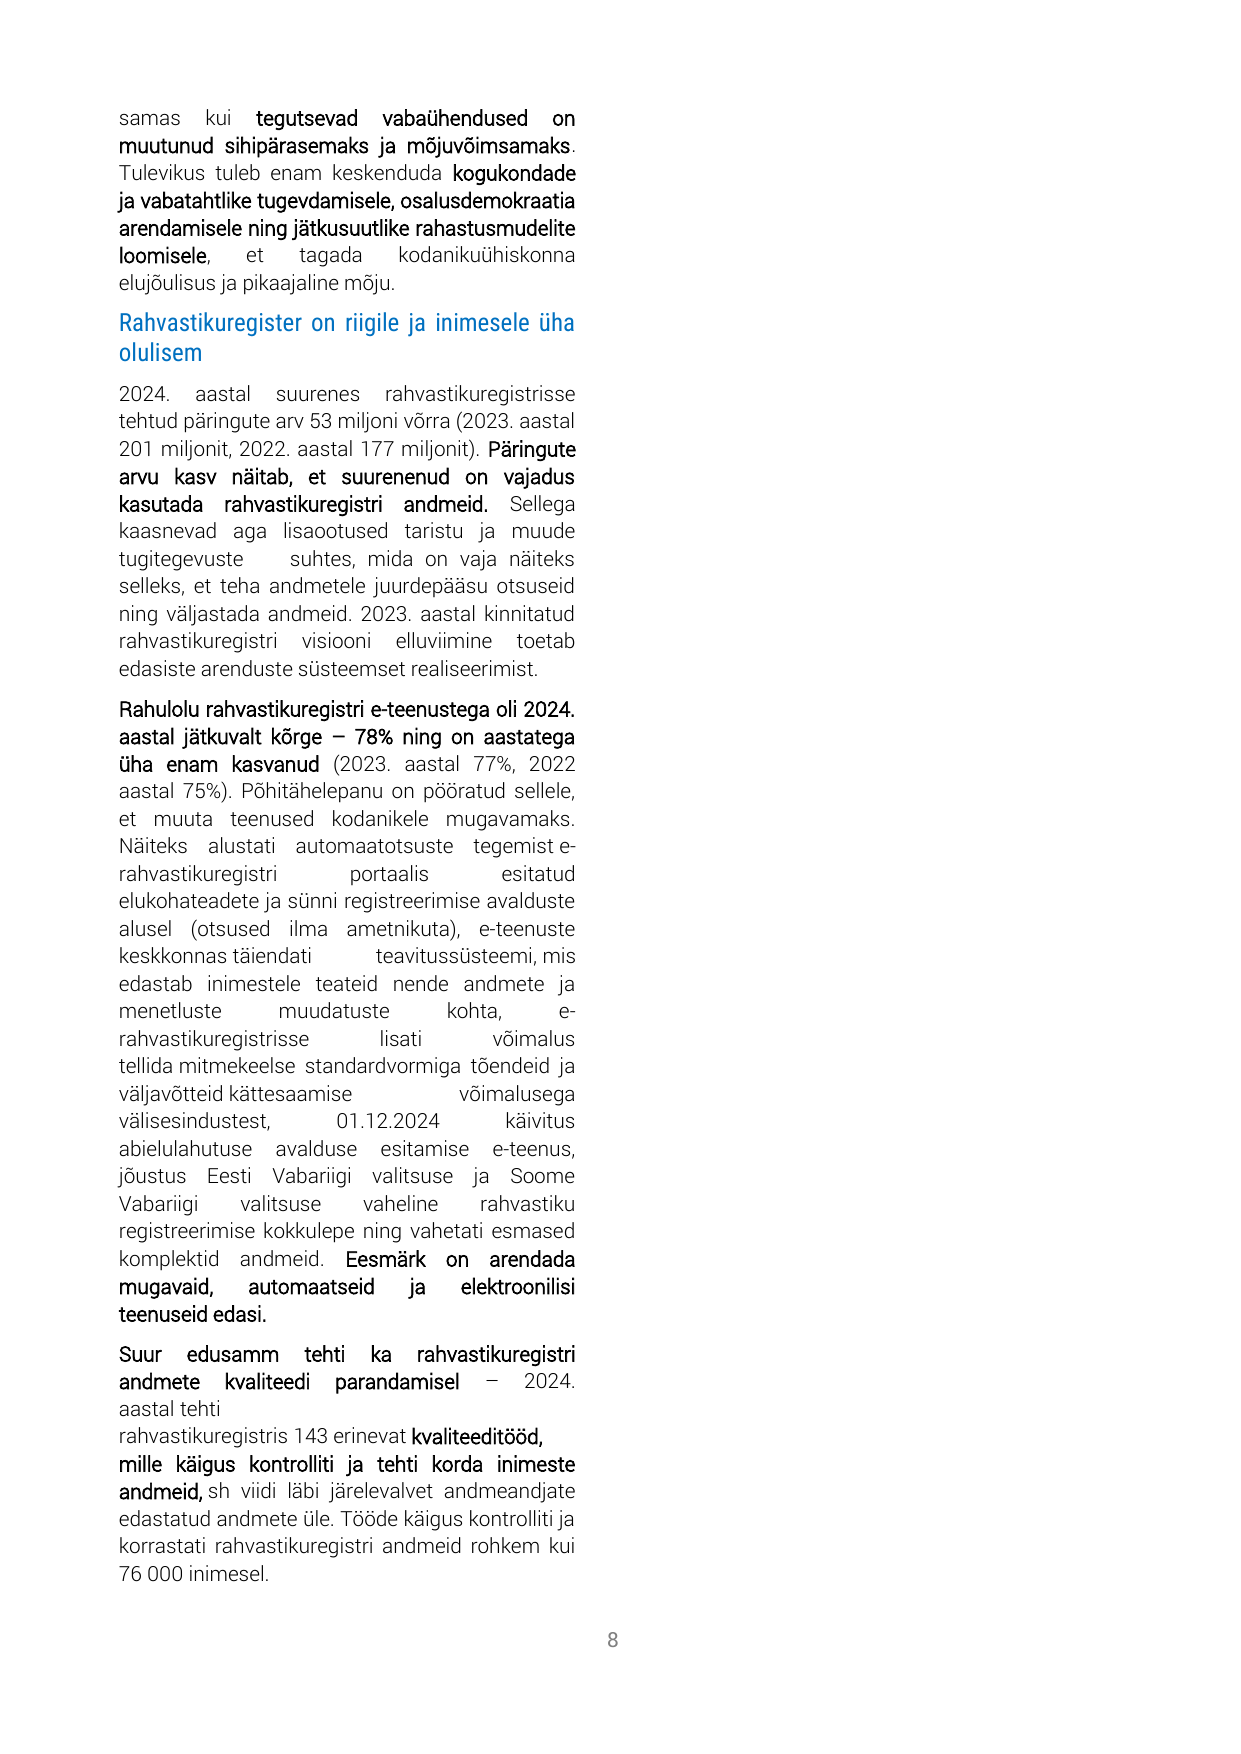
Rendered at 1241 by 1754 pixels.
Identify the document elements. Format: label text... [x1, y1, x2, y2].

text 2024. aastal suurenes rahvastikuregistrisse tehtud päringute arv 53 miljoni võrra (2023. aastal 201 miljonit, 2022. aastal 177 miljonit). Päringute arvu kasv näitab, et suurenenud on vajadus kasutada rahvastikuregistri andmeid. Sellega kaasnevad aga lisaootused taristu ja muude tugitegevuste suhtes, mida on vaja näiteks selleks, et teha andmetele juurdepääsu otsuseid ning väljastada andmeid. 2023. aastal kinnitatud rahvastikuregistri visiooni elluviimine toetab edasiste arenduste süsteemset realiseerimist. [119, 379, 576, 682]
text Rahvastikuregister on riigile ja inimesele üha olulisem [119, 308, 576, 367]
text Rahulolu rahvastikuregistri e-teenustega oli 2024. aastal jätkuvalt kõrge – 78% ning on aastatega üha enam kasvanud (2023. aastal 77%, 2022 aastal 75%). Põhitähelepanu on pööratud sellele, et muuta teenused kodanikele mugavamaks. Näiteks alustati automaatotsuste tegemist e-rahvastikuregistri portaalis esitatud elukohateadete ja sünni registreerimise avalduste alusel (otsused ilma ametnikuta), e-teenuste keskkonnas täiendati teavitussüsteemi, mis edastab inimestele teateid nende andmete ja menetluste muudatuste kohta, e-rahvastikuregistrisse lisati võimalus tellida mitmekeelse standardvormiga tõendeid ja väljavõtteid kättesaamise võimalusega välisesindustest, 01.12.2024 käivitus abielulahutuse avalduse esitamise e-teenus, jõustus Eesti Vabariigi valitsuse ja Soome Vabariigi valitsuse vaheline rahvastiku registreerimise kokkulepe ning vahetati esmased komplektid andmeid. Eesmärk on arendada mugavaid, automaatseid ja elektroonilisi teenuseid edasi. [119, 694, 576, 1327]
text Suur edusamm tehti ka rahvastikuregistri andmete kvaliteedi parandamisel – 2024. aastal tehti rahvastikuregistris 143 erinevat kvaliteeditööd, mille käigus kontrolliti ja tehti korda inimeste andmeid, sh viidi läbi järelevalvet andmeandjate edastatud andmete üle. Tööde käigus kontrolliti ja korrastati rahvastikuregistri andmeid rohkem kui 76 000 inimesel. [119, 1339, 576, 1587]
